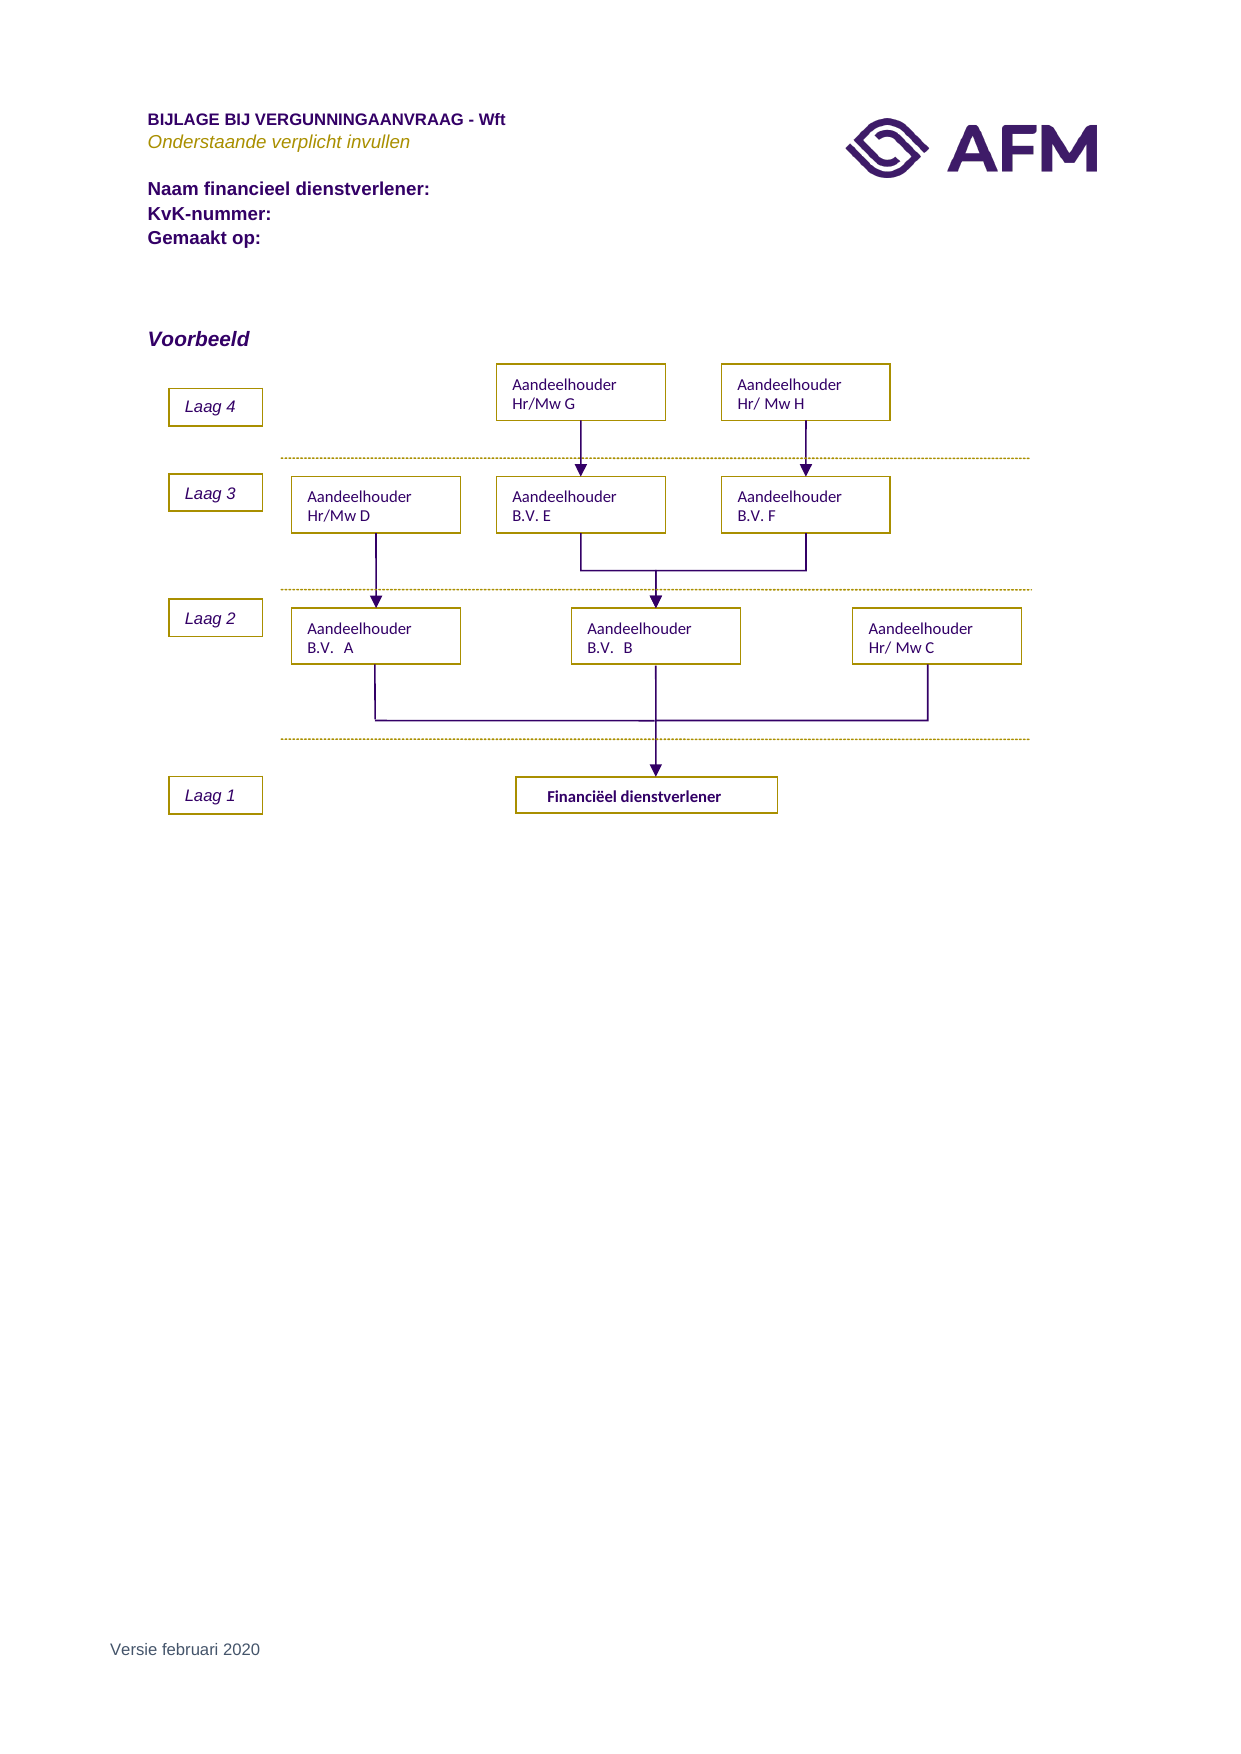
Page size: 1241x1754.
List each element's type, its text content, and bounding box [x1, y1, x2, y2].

picture [722, 485, 890, 525]
table_cell [168, 712, 271, 815]
table_cell [168, 450, 271, 575]
table_header [271, 364, 1031, 815]
picture [853, 616, 1021, 657]
picture [292, 485, 460, 525]
picture [517, 785, 777, 805]
subtitle Voorbeeld [147, 326, 1076, 350]
picture [497, 485, 665, 525]
table_header [168, 364, 271, 449]
picture [722, 372, 890, 413]
picture [292, 616, 460, 657]
picture [497, 372, 665, 413]
picture [844, 118, 1098, 178]
table_cell [168, 575, 271, 712]
picture [572, 616, 740, 657]
